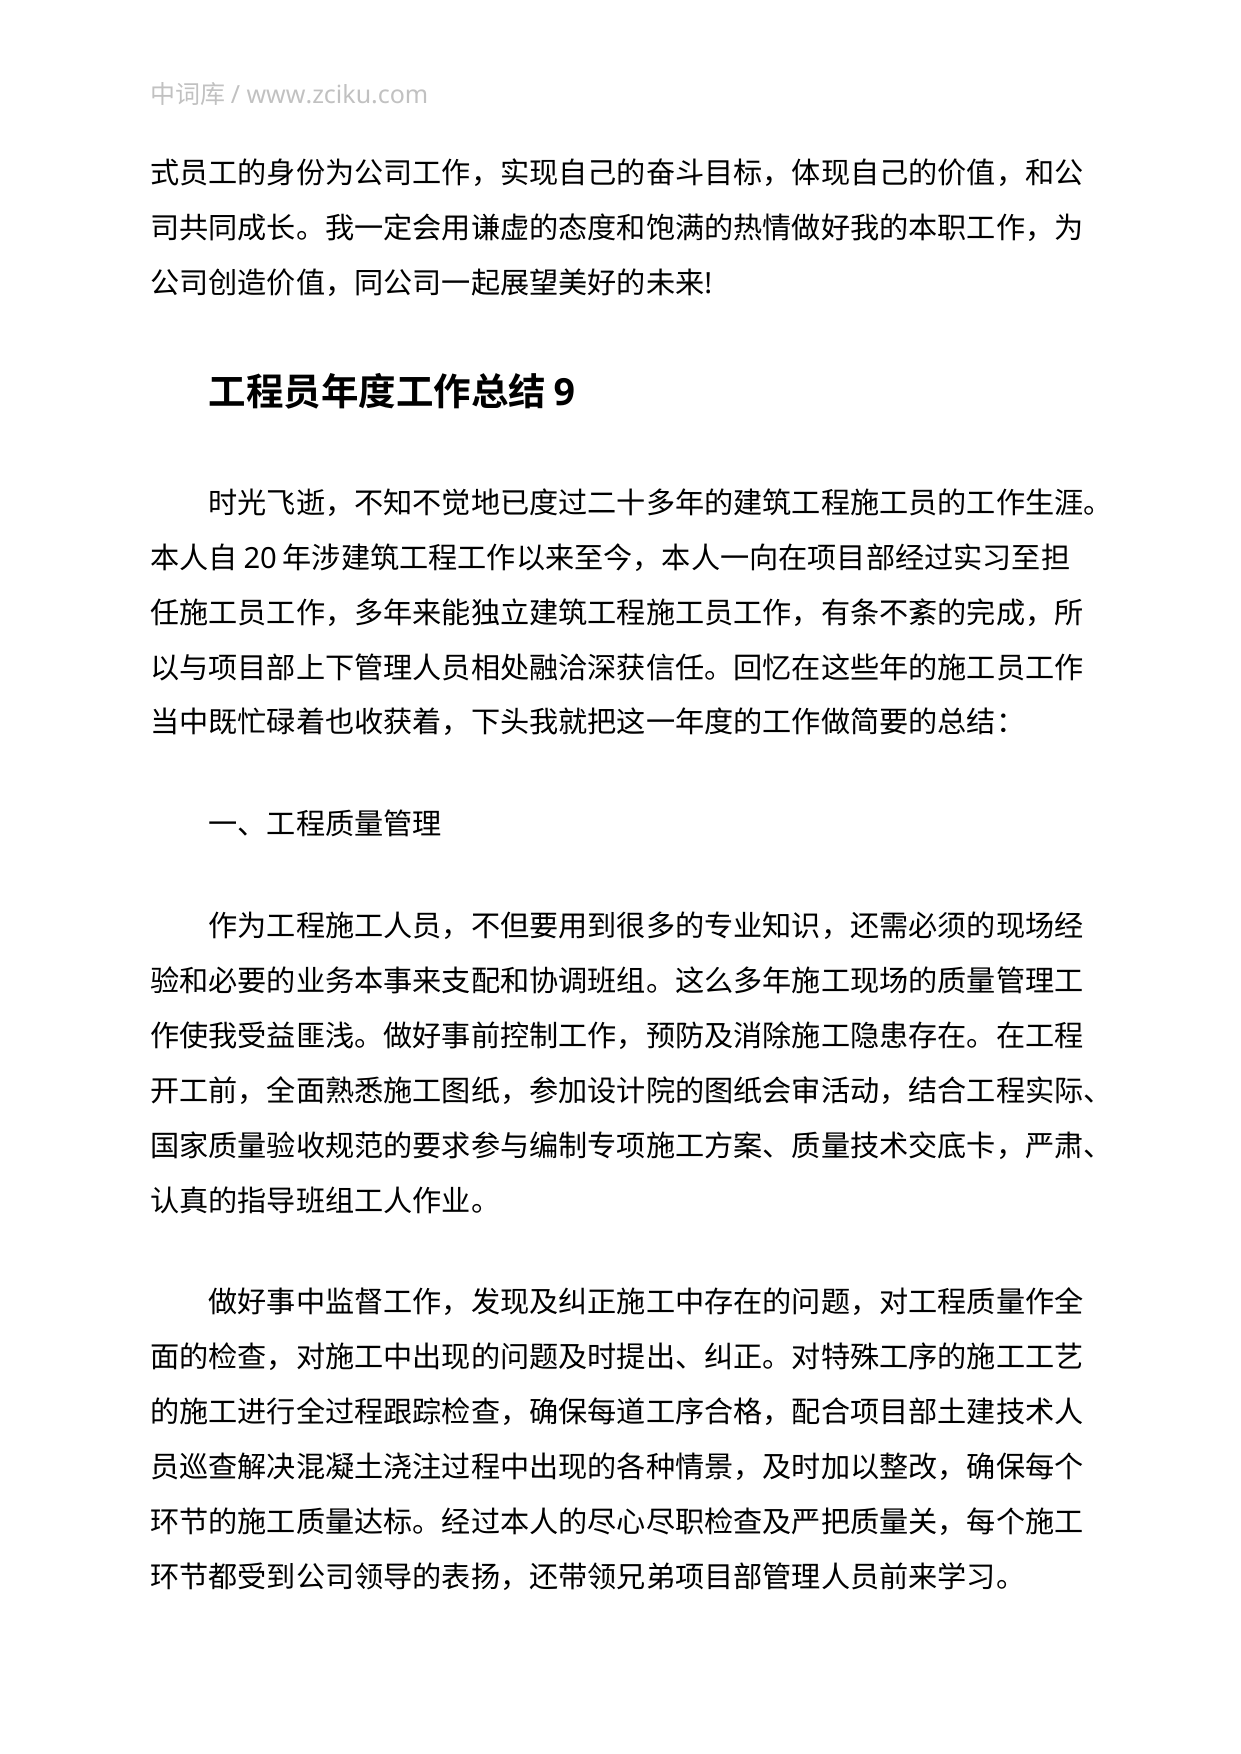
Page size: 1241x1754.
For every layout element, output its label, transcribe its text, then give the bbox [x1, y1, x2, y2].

text 时光飞逝，不知不觉地已度过二十多年的建筑工程施工员的工作生涯。本人自20年涉建筑工程工作以来至今，本人一向在项目部经过实习至担任施工员工作，多年来能独立建筑工程施工员工作，有条不紊的完成，所以与项目部上下管理人员相处融洽深获信任。回忆在这些年的施工员工作当中既忙碌着也收获着，下头我就把这一年度的工作做简要的总结： [150, 479, 1090, 741]
text 工程员年度工作总结9 [150, 362, 1090, 416]
text 做好事中监督工作，发现及纠正施工中存在的问题，对工程质量作全面的检查，对施工中出现的问题及时提出、纠正。对特殊工序的施工工艺的施工进行全过程跟踪检查，确保每道工序合格，配合项目部土建技术人员巡查解决混凝土浇注过程中出现的各种情景，及时加以整改，确保每个环节的施工质量达标。经过本人的尽心尽职检查及严把质量关，每个施工环节都受到公司领导的表扬，还带领兄弟项目部管理人员前来学习。 [150, 1279, 1090, 1596]
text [150, 150, 1090, 302]
text 作为工程施工人员，不但要用到很多的专业知识，还需必须的现场经验和必要的业务本事来支配和协调班组。这么多年施工现场的质量管理工作使我受益匪浅。做好事前控制工作，预防及消除施工隐患存在。在工程开工前，全面熟悉施工图纸，参加设计院的图纸会审活动，结合工程实际、国家质量验收规范的要求参与编制专项施工方案、质量技术交底卡，严肃、认真的指导班组工人作业。 [150, 903, 1090, 1219]
text 一、工程质量管理 [150, 801, 1090, 843]
